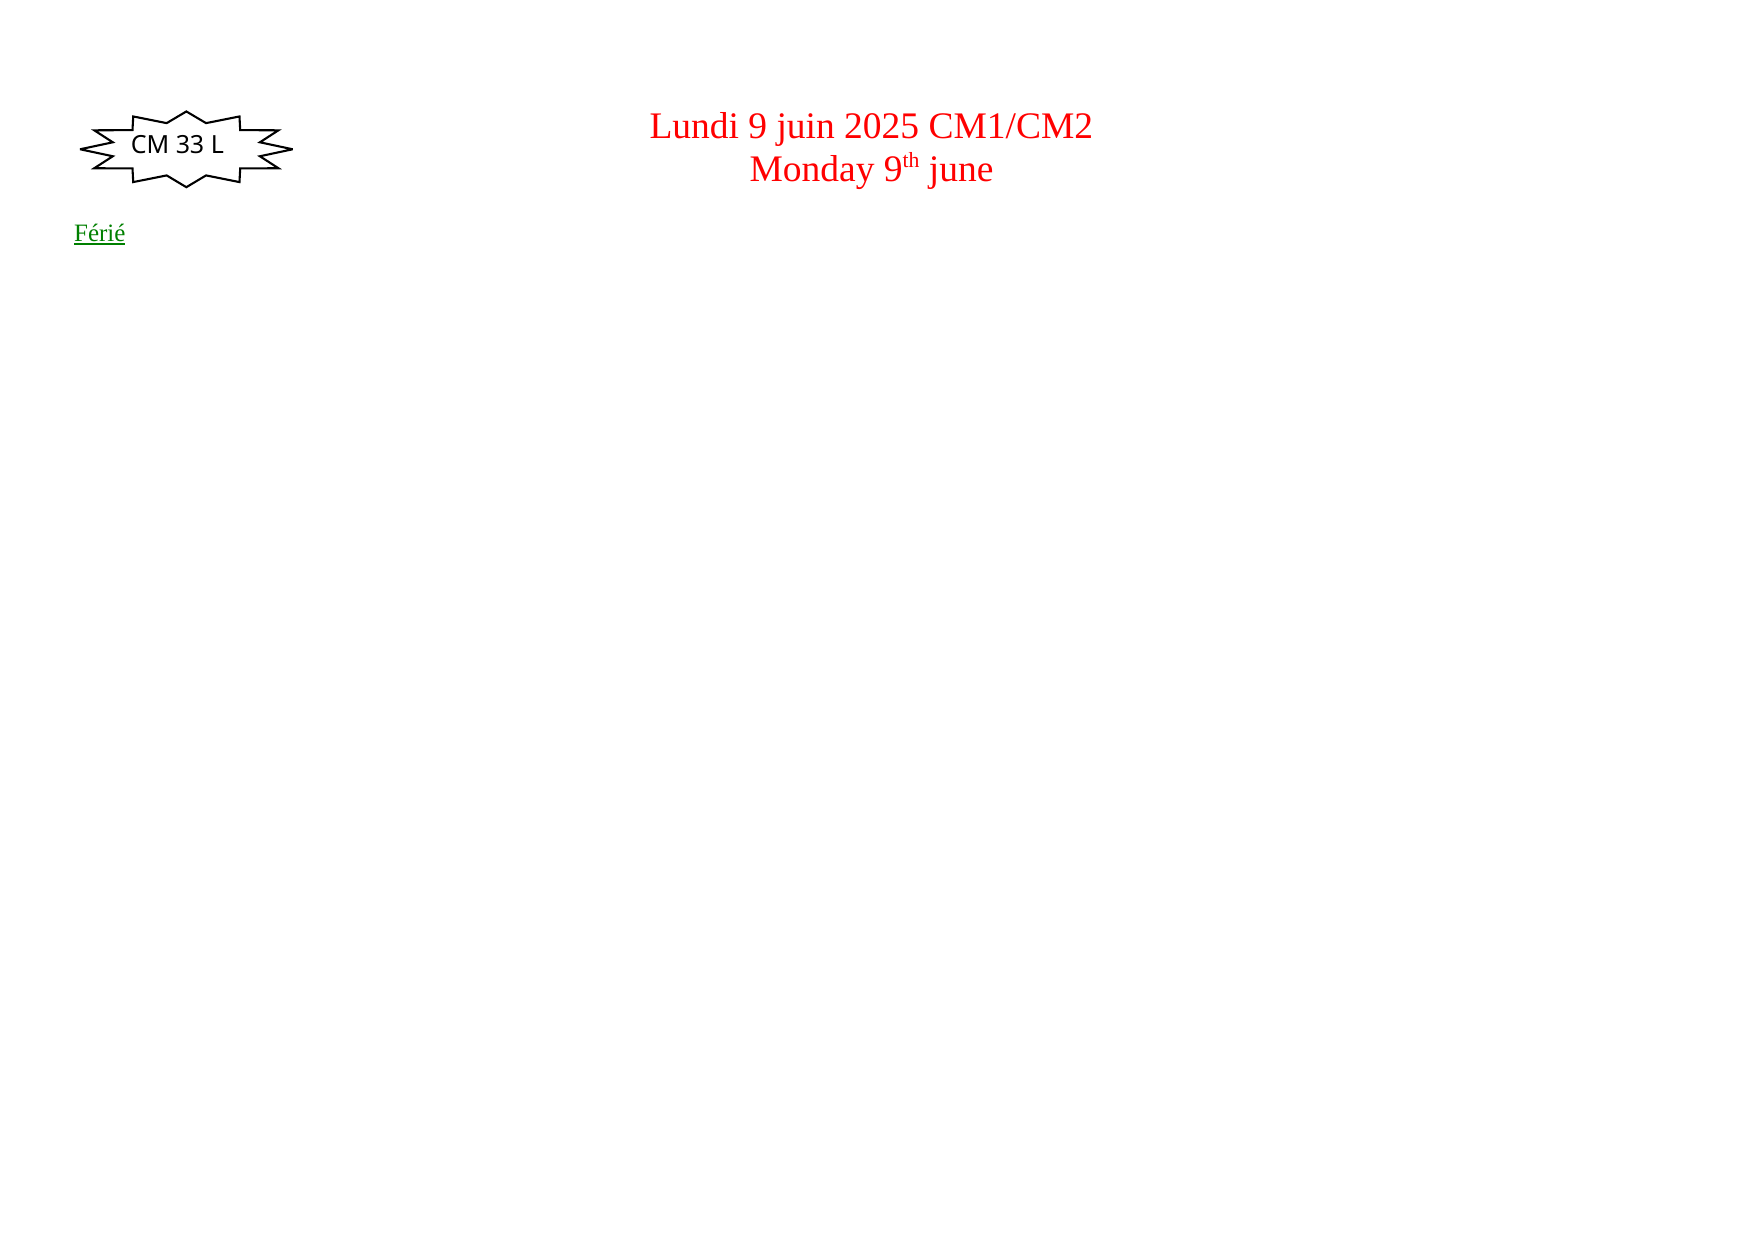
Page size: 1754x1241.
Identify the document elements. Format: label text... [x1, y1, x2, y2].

title Lundi 9 juin 2025 CM1/CM2 [74, 103, 1668, 147]
title Monday 9th june [74, 147, 1668, 190]
text Férié [74, 218, 1668, 247]
